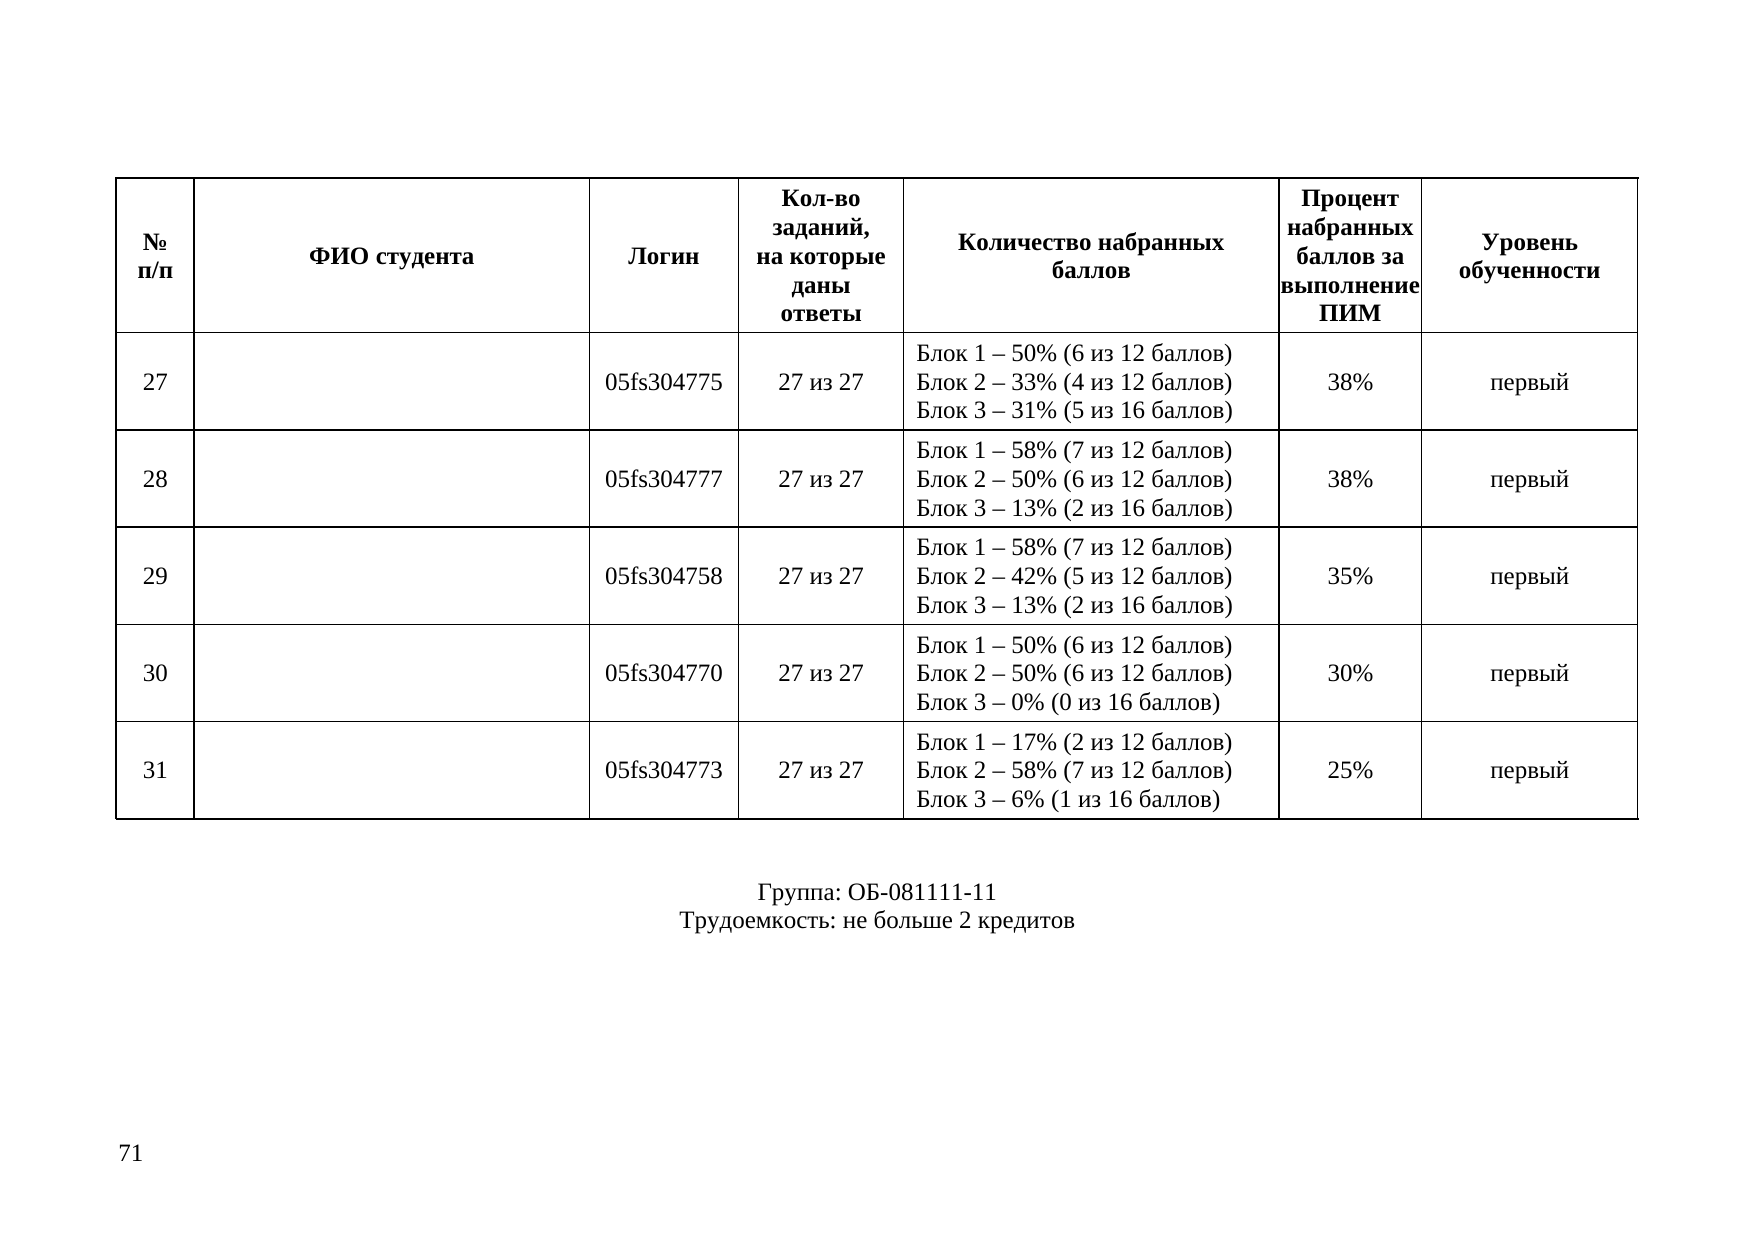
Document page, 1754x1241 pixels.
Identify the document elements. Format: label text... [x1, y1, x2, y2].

table_cell [195, 722, 589, 818]
table_cell 27 из 27 [739, 333, 903, 429]
table_cell первый [1422, 528, 1637, 623]
table_cell 27 [117, 333, 193, 429]
table_cell 31 [117, 722, 193, 818]
table_cell 28 [117, 431, 193, 526]
table_cell 27 из 27 [739, 431, 903, 526]
table_cell Блок 1 – 50% (6 из 12 баллов) Блок 2 – 50% (6 из 12 баллов) Блок 3 – 0% (0 из 16 баллов) [904, 625, 1278, 721]
table_cell [195, 431, 589, 526]
table_cell первый [1422, 722, 1637, 818]
table_header № п/п [117, 179, 193, 332]
table_header ФИО студента [195, 179, 589, 332]
table_cell 05fs304758 [590, 528, 738, 623]
table_cell [195, 333, 589, 429]
table_cell 27 из 27 [739, 625, 903, 721]
table_cell Блок 1 – 17% (2 из 12 баллов) Блок 2 – 58% (7 из 12 баллов) Блок 3 – 6% (1 из 16 баллов) [904, 722, 1278, 818]
table_cell 05fs304770 [590, 625, 738, 721]
table_cell 05fs304775 [590, 333, 738, 429]
text Трудоемкость: не больше 2 кредитов [118, 906, 1636, 934]
table_cell 27 из 27 [739, 528, 903, 623]
text Группа: ОБ-081111-11 [118, 877, 1636, 906]
table_cell 38% [1280, 431, 1421, 526]
table_cell 25% [1280, 722, 1421, 818]
table_cell 29 [117, 528, 193, 623]
table_cell 38% [1280, 333, 1421, 429]
table_cell первый [1422, 431, 1637, 526]
table_cell Блок 1 – 50% (6 из 12 баллов) Блок 2 – 33% (4 из 12 баллов) Блок 3 – 31% (5 из 16 баллов) [904, 333, 1278, 429]
table_cell Блок 1 – 58% (7 из 12 баллов) Блок 2 – 50% (6 из 12 баллов) Блок 3 – 13% (2 из 16 баллов) [904, 431, 1278, 526]
table_cell 27 из 27 [739, 722, 903, 818]
table_header Процент набранных баллов за выполнение ПИМ [1280, 179, 1421, 332]
table_cell первый [1422, 625, 1637, 721]
table_cell 30 [117, 625, 193, 721]
table_cell 30% [1280, 625, 1421, 721]
table_cell 05fs304773 [590, 722, 738, 818]
table_cell [195, 625, 589, 721]
table_cell первый [1422, 333, 1637, 429]
table_cell Блок 1 – 58% (7 из 12 баллов) Блок 2 – 42% (5 из 12 баллов) Блок 3 – 13% (2 из 16 баллов) [904, 528, 1278, 623]
table_header Уровень обученности [1422, 179, 1637, 332]
table_header Кол-во заданий, на которые даны ответы [739, 179, 903, 332]
table_cell 35% [1280, 528, 1421, 623]
table_cell 05fs304777 [590, 431, 738, 526]
table_header Количество набранных баллов [904, 179, 1278, 332]
table_cell [195, 528, 589, 623]
table_header Логин [590, 179, 738, 332]
